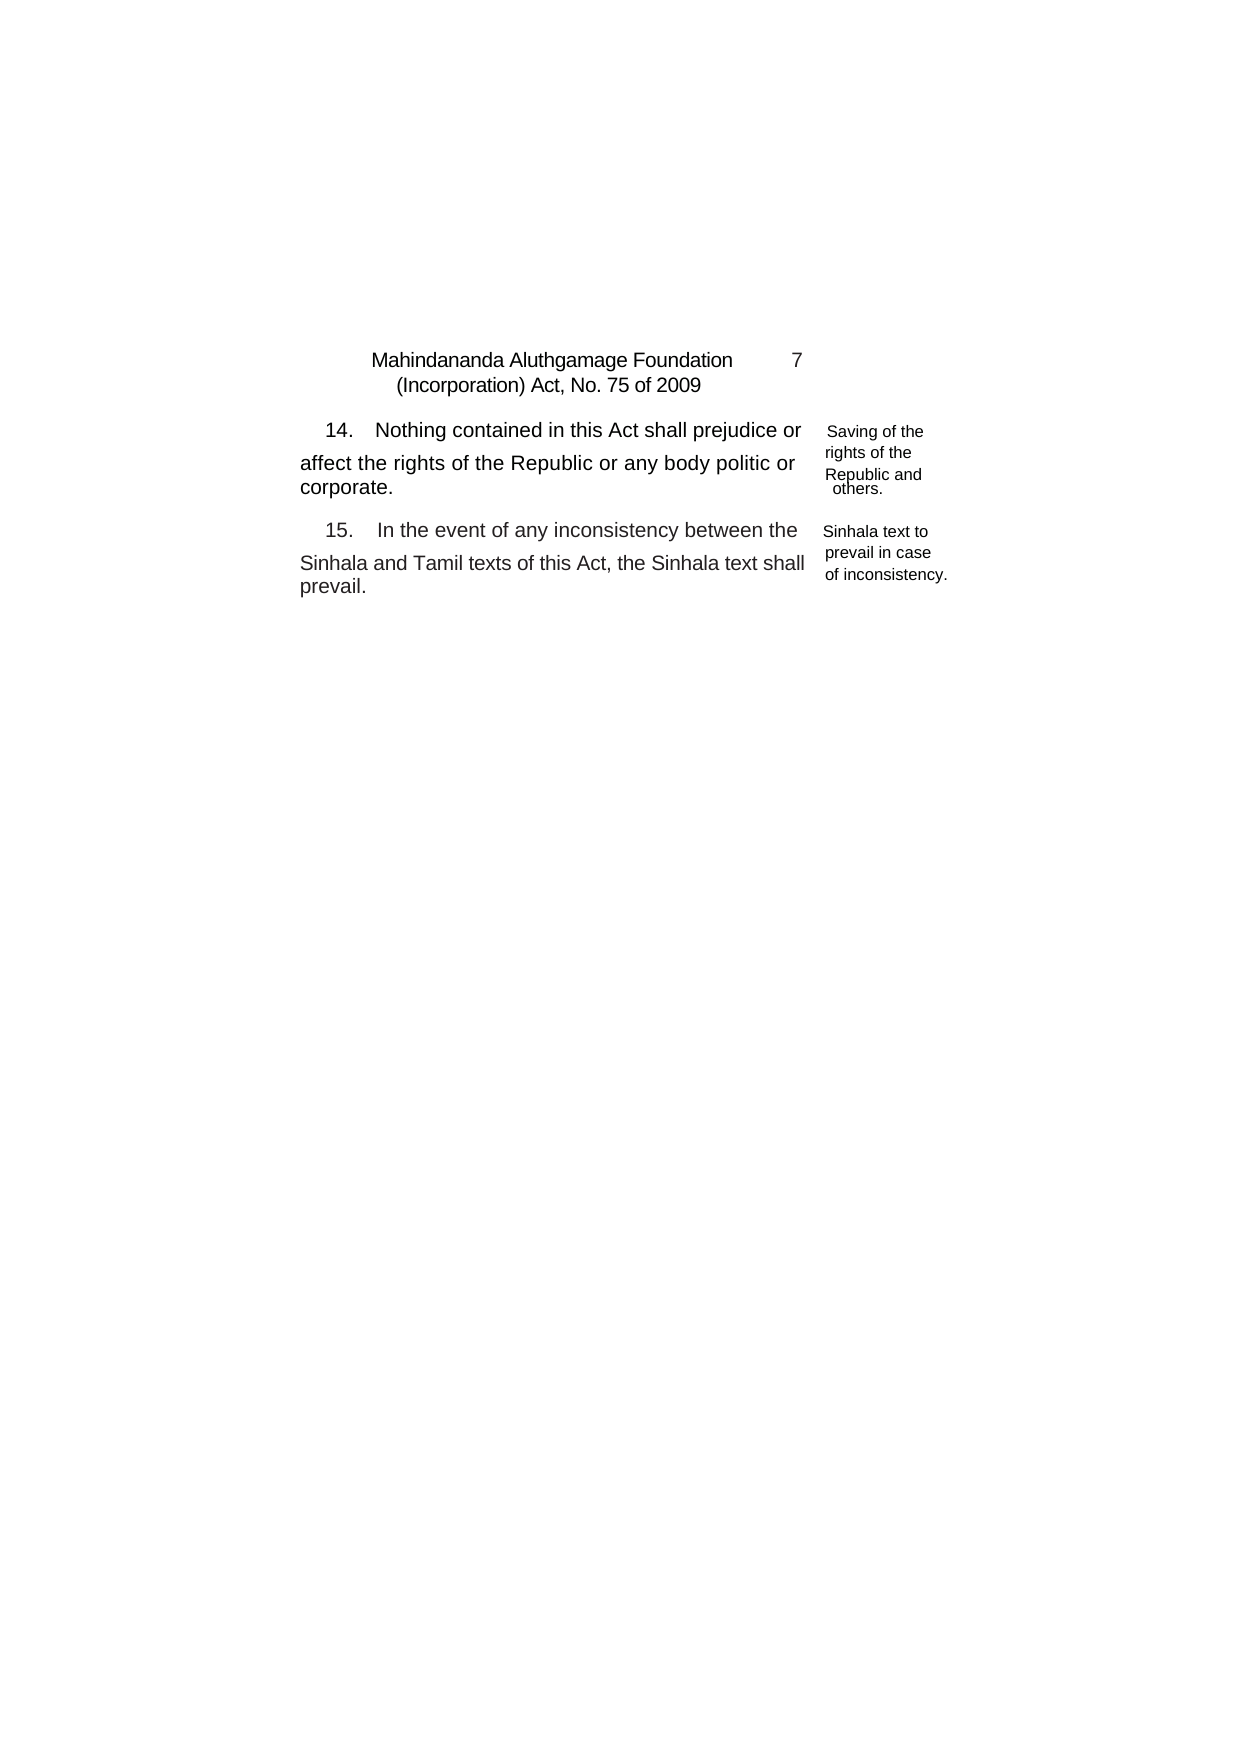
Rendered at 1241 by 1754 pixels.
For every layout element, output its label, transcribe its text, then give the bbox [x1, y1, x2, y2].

text 14. Nothing contained in this Act shall prejudice or Saving of the [325, 419, 1240, 443]
text (Incorporation) Act, No. 75 of 2009 [396, 373, 1240, 397]
text corporate. others. [331, 483, 1240, 497]
text prevail in case [825, 542, 1240, 562]
text Mahindananda Aluthgamage Foundation 7 [371, 347, 1240, 373]
text rights of the [825, 443, 1240, 463]
text 15. In the event of any inconsistency between the Sinhala text to [325, 519, 1240, 542]
text prevail. [302, 582, 1240, 597]
